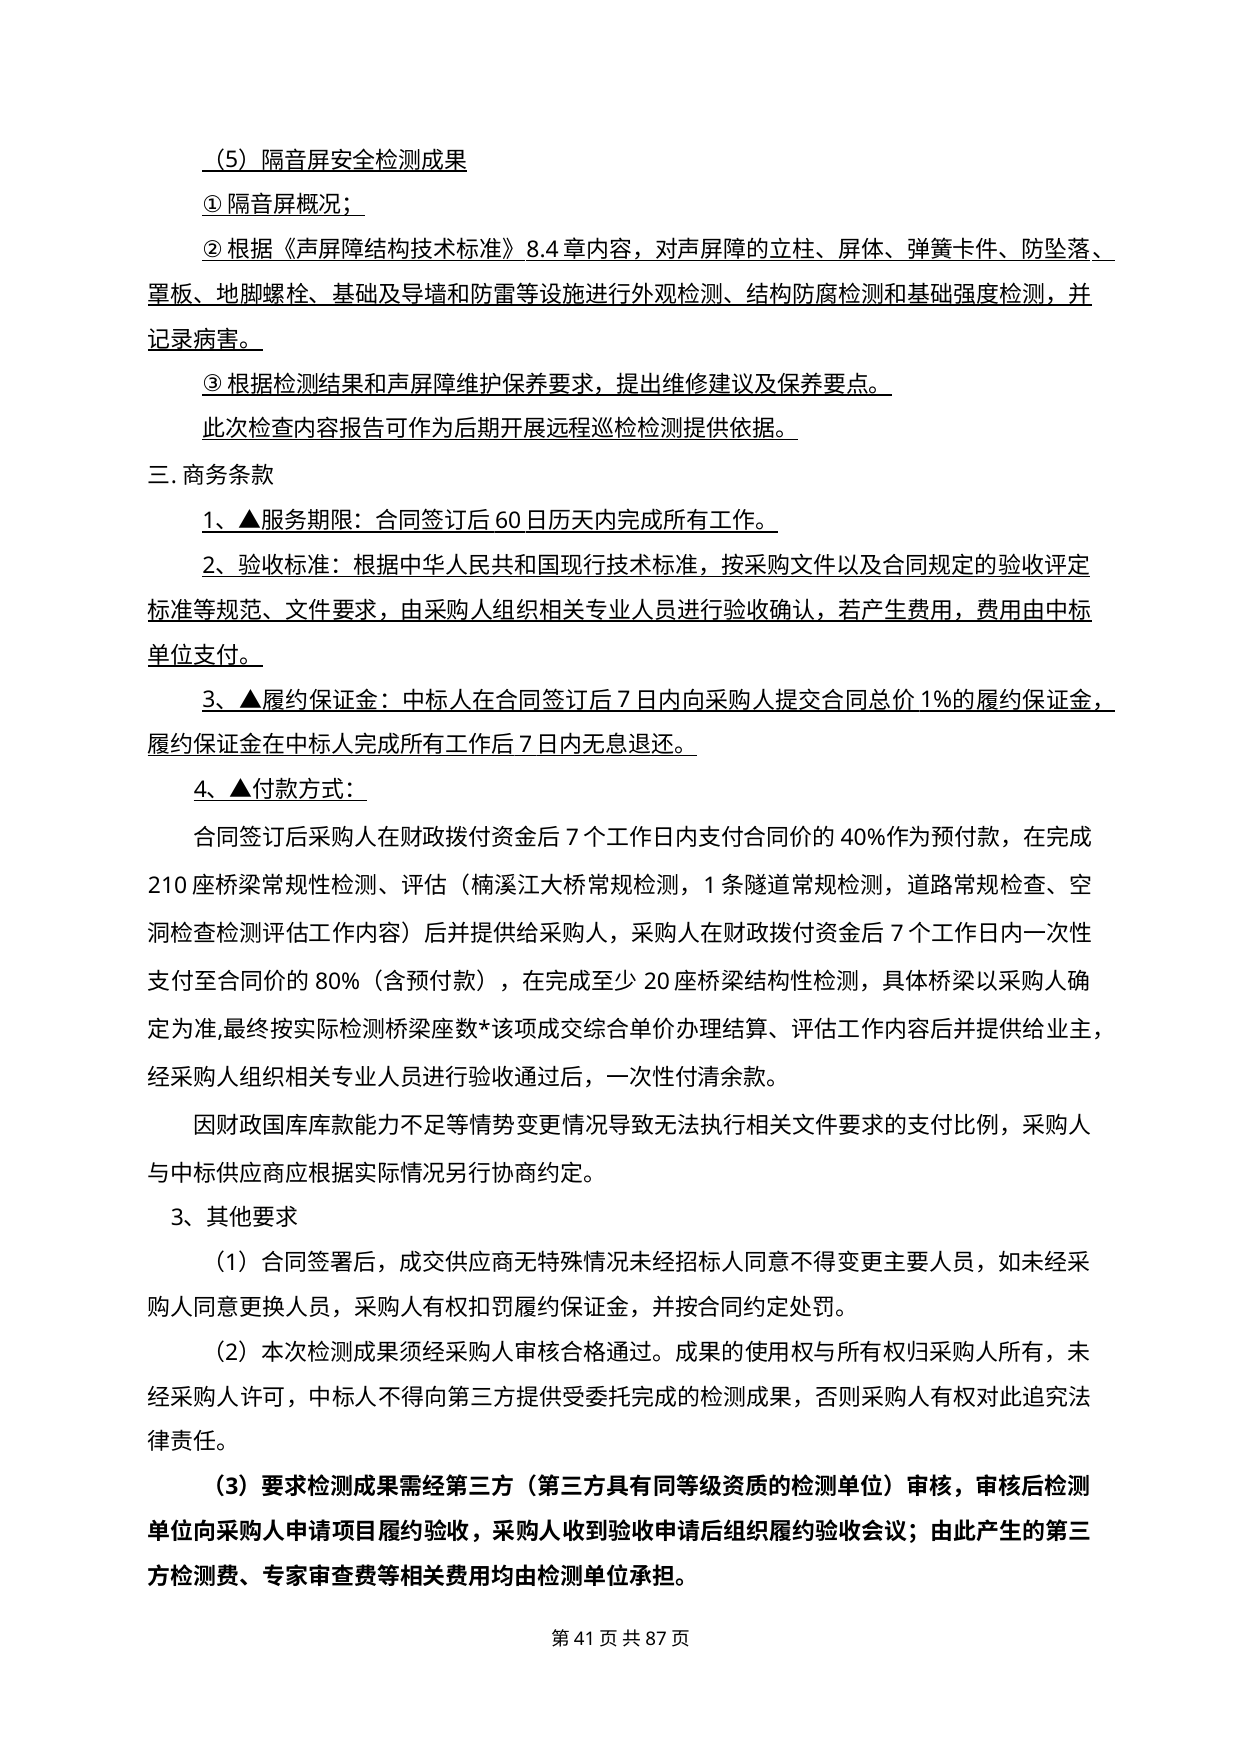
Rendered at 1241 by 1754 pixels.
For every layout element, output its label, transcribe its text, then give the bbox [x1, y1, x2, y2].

text ②根据《声屏障结构技术标准》8.4章内容，对声屏障的立柱、屏体、弹簧卡件、防坠落、罩板、地脚螺栓、基础及导墙和防雷等设施进行外观检测、结构防腐检测和基础强度检测，并记录病害。 [148, 219, 1092, 304]
text 2、验收标准：根据中华人民共和国现行技术标准，按采购文件以及合同规定的验收评定标准等规范、文件要求，由采购人组织相关专业人员进行验收确认，若产生费用，费用由中标单位支付。 [148, 622, 1092, 670]
text 4、▲付款方式： [148, 759, 1092, 804]
text （1）合同签署后，成交供应商无特殊情况未经招标人同意不得变更主要人员，如未经采购人同意更换人员，采购人有权扣罚履约保证金，并按合同约定处罚。 [148, 1232, 1092, 1322]
text （5）隔音屏安全检测成果 [148, 130, 1092, 175]
text 3、▲履约保证金：中标人在合同签订后7日内向采购人提交合同总价1%的履约保证金，履约保证金在中标人完成所有工作后7日内无息退还。 [148, 670, 1092, 759]
text 2、验收标准：根据中华人民共和国现行技术标准，按采购文件以及合同规定的验收评定标准等规范、文件要求，由采购人组织相关专业人员进行验收确认，若产生费用，费用由中标单位支付。 [148, 536, 1092, 620]
text （2）本次检测成果须经采购人审核合格通过。成果的使用权与所有权归采购人所有，未经采购人许可，中标人不得向第三方提供受委托完成的检测成果，否则采购人有权对此追究法律责任。 [148, 1322, 1092, 1456]
text 3、其他要求 [148, 1188, 1092, 1232]
text 1、▲服务期限：合同签订后60日历天内完成所有工作。 [148, 491, 1092, 536]
text 此次检查内容报告可作为后期开展远程巡检检测提供依据。 [148, 399, 1092, 443]
text 因财政国库库款能力不足等情势变更情况导致无法执行相关文件要求的支付比例，采购人与中标供应商应根据实际情况另行协商约定。 [148, 1092, 1092, 1188]
text 三. 商务条款 [148, 443, 1092, 491]
text （3）要求检测成果需经第三方（第三方具有同等级资质的检测单位）审核，审核后检测单位向采购人申请项目履约验收，采购人收到验收申请后组织履约验收会议；由此产生的第三方检测费、专家审查费等相关费用均由检测单位承担。 [148, 1456, 1092, 1591]
text 合同签订后采购人在财政拨付资金后7个工作日内支付合同价的40%作为预付款，在完成210座桥梁常规性检测、评估（楠溪江大桥常规检测，1条隧道常规检测，道路常规检查、空洞检查检测评估工作内容）后并提供给采购人，采购人在财政拨付资金后7个工作日内一次性支付至合同价的80%（含预付款），在完成至少20座桥梁结构性检测，具体桥梁以采购人确定为准,最终按实际检测桥梁座数*该项成交综合单价办理结算、评估工作内容后并提供给业主，经采购人组织相关专业人员进行验收通过后，一次性付清余款。 [148, 804, 1092, 1092]
text ①隔音屏概况； [148, 175, 1092, 219]
text ③根据检测结果和声屏障维护保养要求，提出维修建议及保养要点。 [148, 354, 1092, 399]
text ②根据《声屏障结构技术标准》8.4章内容，对声屏障的立柱、屏体、弹簧卡件、防坠落、罩板、地脚螺栓、基础及导墙和防雷等设施进行外观检测、结构防腐检测和基础强度检测，并记录病害。 [148, 306, 1092, 354]
